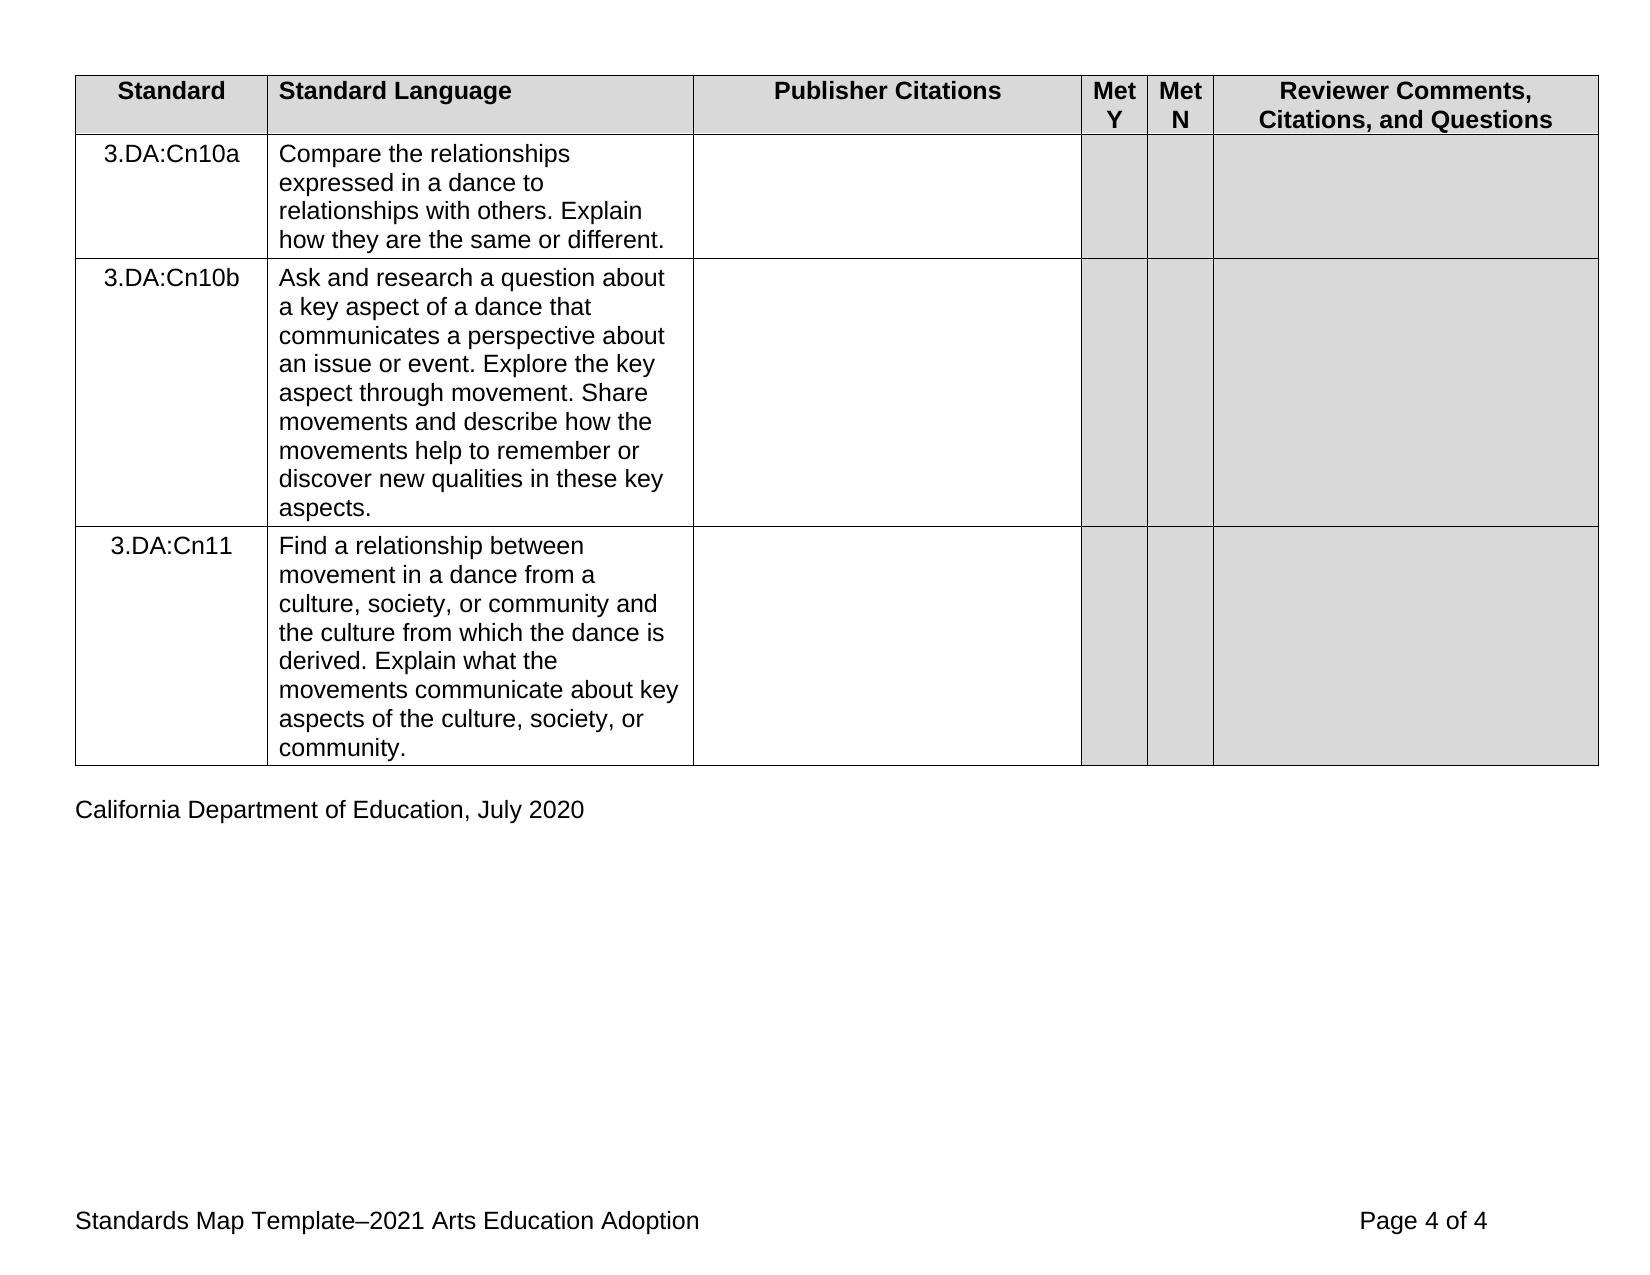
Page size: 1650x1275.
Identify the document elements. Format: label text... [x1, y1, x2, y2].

table_cell 3.DA:Cn10b [76, 259, 267, 526]
table_cell [1148, 259, 1213, 526]
table_cell [1214, 527, 1598, 765]
table_header Reviewer Comments, Citations, and Questions [1214, 76, 1598, 133]
table_cell [1082, 259, 1147, 526]
table_cell Ask and research a question about a key aspect of a dance that communicates a perspective about an issue or event. Explore the key aspect through movement. Share movements and describe how the movements help to remember or discover new qualities in these key aspects. [268, 259, 693, 526]
table_cell [1148, 527, 1213, 765]
text California Department of Education, July 2020 [75, 795, 1575, 824]
table_cell 3.DA:Cn11 [76, 527, 267, 765]
table_cell [1082, 135, 1147, 258]
table_cell [694, 135, 1081, 258]
table_cell [1082, 527, 1147, 765]
table_cell Compare the relationships expressed in a dance to relationships with others. Explain how they are the same or different. [268, 135, 693, 258]
table_header Met N [1148, 76, 1213, 133]
table_header Standard Language [268, 76, 693, 133]
table_cell Find a relationship between movement in a dance from a culture, society, or community and the culture from which the dance is derived. Explain what the movements communicate about key aspects of the culture, society, or community. [268, 527, 693, 765]
table_header Met Y [1082, 76, 1147, 133]
table_header Standard [76, 76, 267, 133]
table_cell [1148, 135, 1213, 258]
table_cell [694, 527, 1081, 765]
table_cell [1214, 135, 1598, 258]
table_cell [1214, 259, 1598, 526]
table_header Publisher Citations [694, 76, 1081, 133]
table_cell [694, 259, 1081, 526]
table_cell 3.DA:Cn10a [76, 135, 267, 258]
